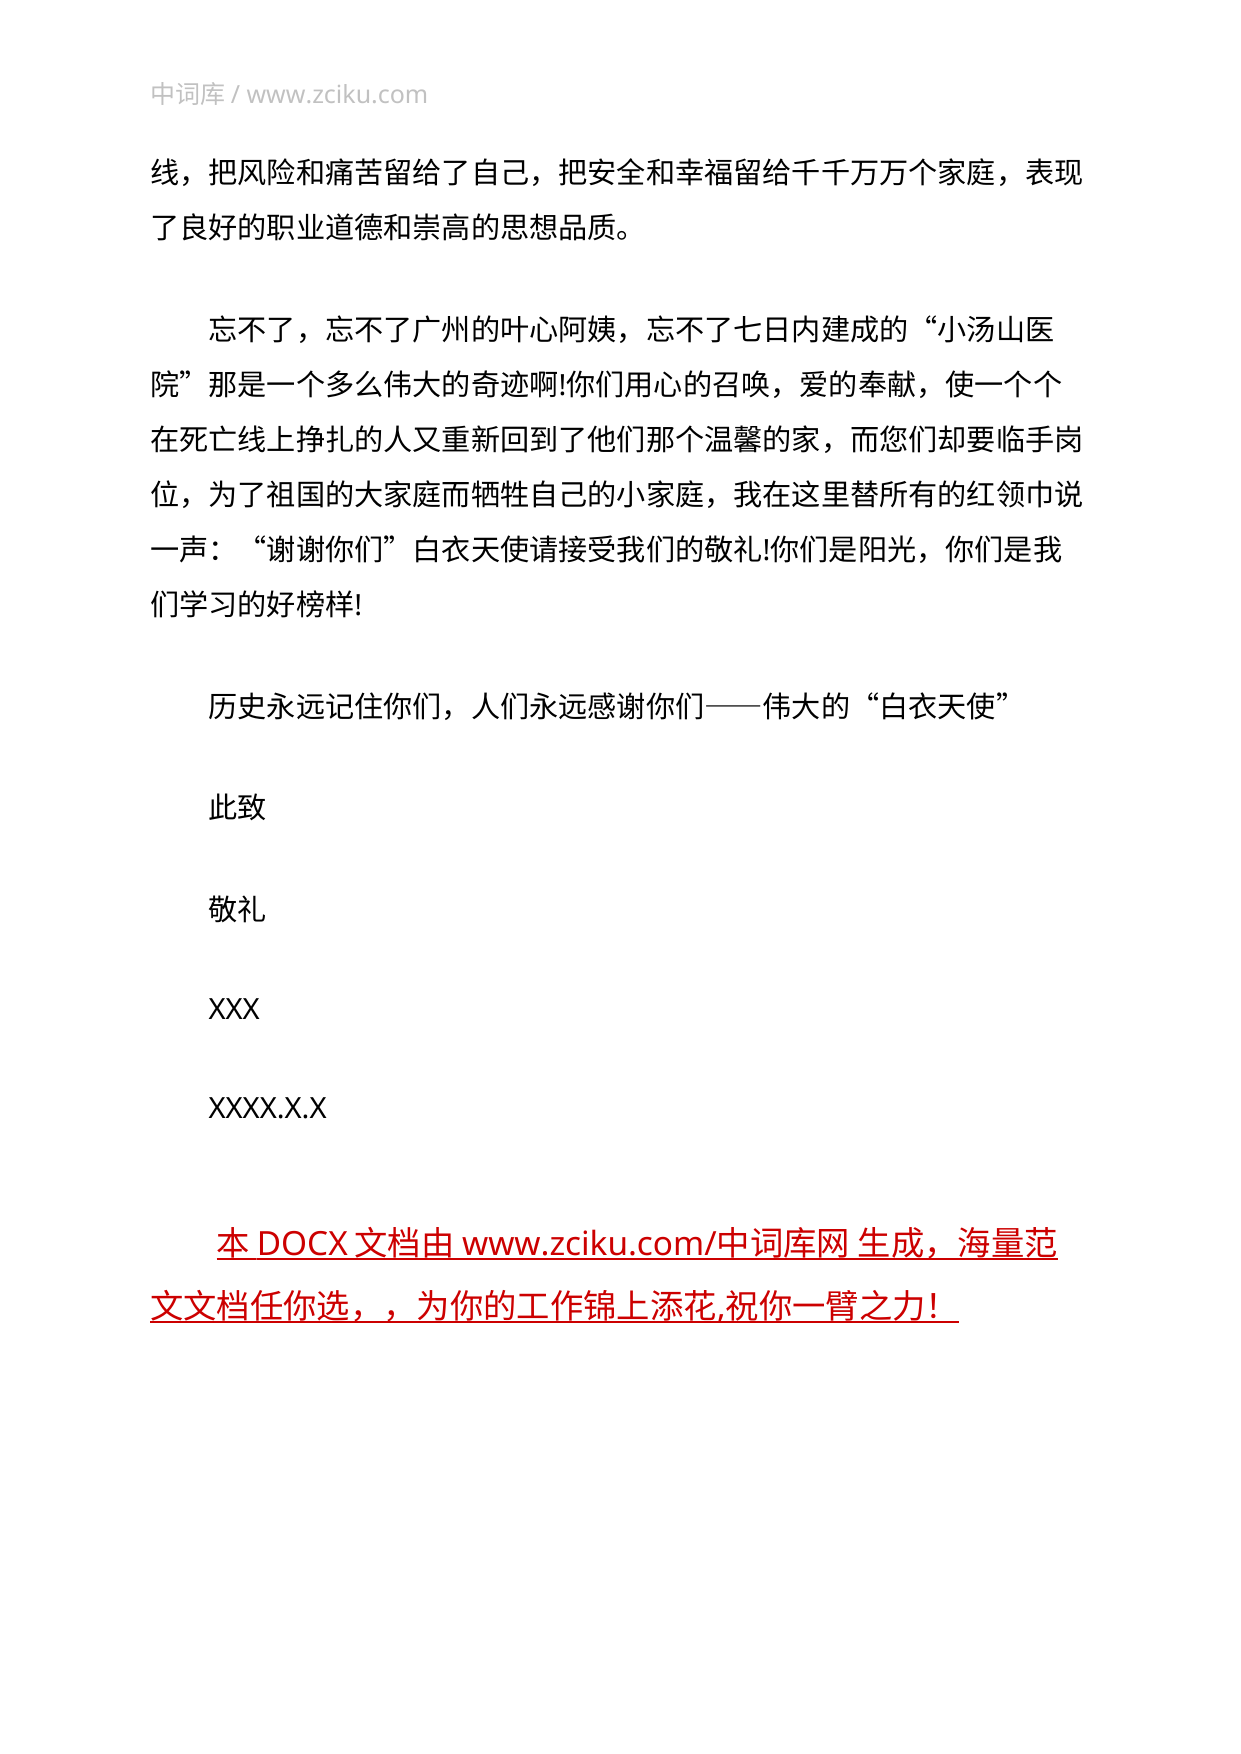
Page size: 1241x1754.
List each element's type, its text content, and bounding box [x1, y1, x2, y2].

text 敬礼 [150, 887, 1090, 929]
text 本DOCX文档由 www.zciku.com/中词库网 生成，海量范文文档任你选，，为你的工作锦上添花,祝你一臂之力！ [150, 1217, 1090, 1328]
text XXX [150, 989, 1090, 1028]
text 历史永远记住你们，人们永远感谢你们——伟大的“白衣天使” [150, 683, 1090, 726]
text 此致 [150, 785, 1090, 827]
text XXXX.X.X [150, 1087, 1090, 1127]
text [150, 150, 1090, 247]
text 忘不了，忘不了广州的叶心阿姨，忘不了七日内建成的“小汤山医院”那是一个多么伟大的奇迹啊!你们用心的召唤，爱的奉献，使一个个在死亡线上挣扎的人又重新回到了他们那个温馨的家，而您们却要临手岗位，为了祖国的大家庭而牺牲自己的小家庭，我在这里替所有的红领巾说一声：“谢谢你们”白衣天使请接受我们的敬礼!你们是阳光，你们是我们学习的好榜样! [150, 307, 1090, 624]
